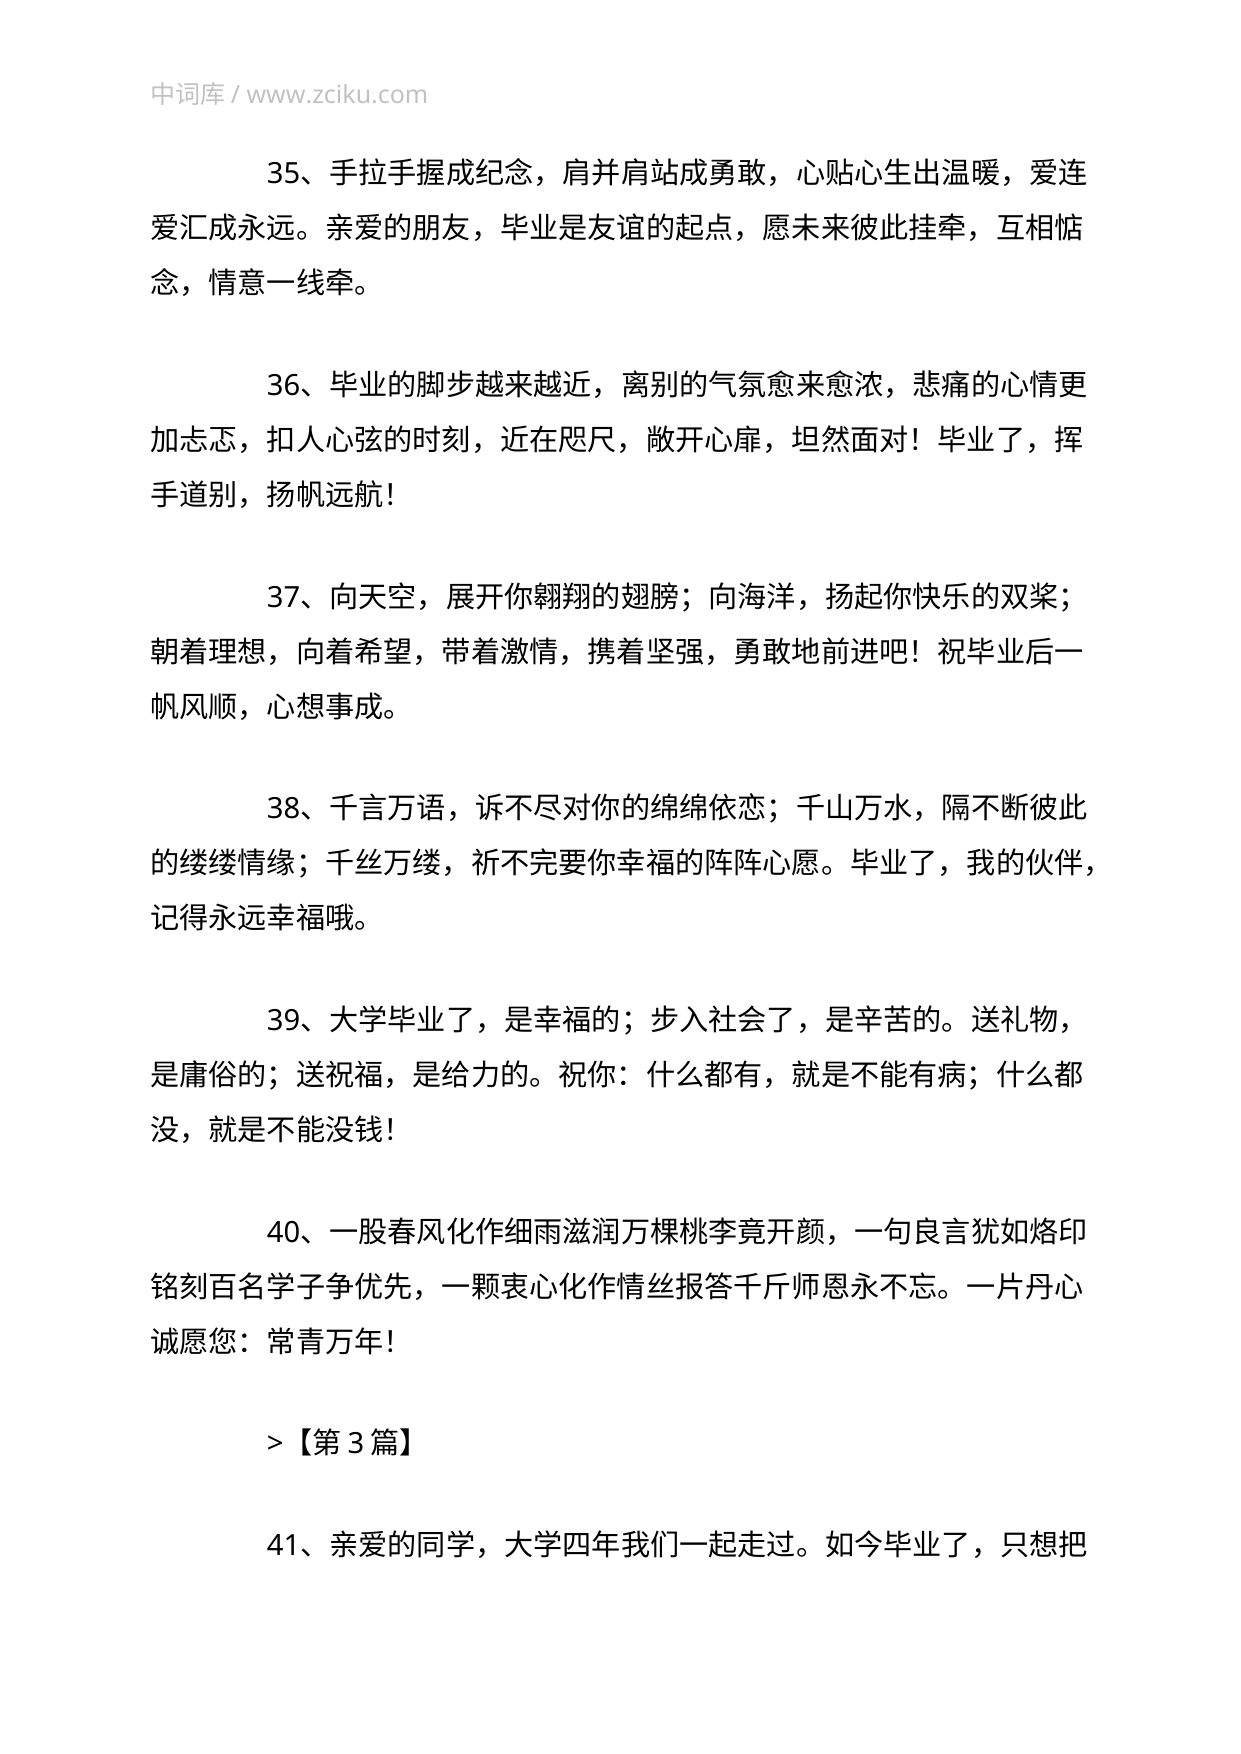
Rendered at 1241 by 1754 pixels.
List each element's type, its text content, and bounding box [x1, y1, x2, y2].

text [150, 1522, 1090, 1564]
text 35、手拉手握成纪念，肩并肩站成勇敢，心贴心生出温暖，爱连爱汇成永远。亲爱的朋友，毕业是友谊的起点，愿未来彼此挂牵，互相惦念，情意一线牵。 [150, 150, 1090, 302]
text 37、向天空，展开你翱翔的翅膀；向海洋，扬起你快乐的双桨；朝着理想，向着希望，带着激情，携着坚强，勇敢地前进吧！祝毕业后一帆风顺，心想事成。 [150, 573, 1090, 726]
text 39、大学毕业了，是幸福的；步入社会了，是辛苦的。送礼物，是庸俗的；送祝福，是给力的。祝你：什么都有，就是不能有病；什么都没，就是不能没钱！ [150, 997, 1090, 1149]
text 38、千言万语，诉不尽对你的绵绵依恋；千山万水，隔不断彼此的缕缕情缘；千丝万缕，祈不完要你幸福的阵阵心愿。毕业了，我的伙伴，记得永远幸福哦。 [150, 785, 1090, 937]
text 40、一股春风化作细雨滋润万棵桃李竟开颜，一句良言犹如烙印铭刻百名学子争优先，一颗衷心化作情丝报答千斤师恩永不忘。一片丹心诚愿您：常青万年！ [150, 1208, 1090, 1361]
text >【第3篇】 [150, 1420, 1090, 1462]
text 36、毕业的脚步越来越近，离别的气氛愈来愈浓，悲痛的心情更加忐忑，扣人心弦的时刻，近在咫尺，敞开心扉，坦然面对！毕业了，挥手道别，扬帆远航！ [150, 362, 1090, 514]
